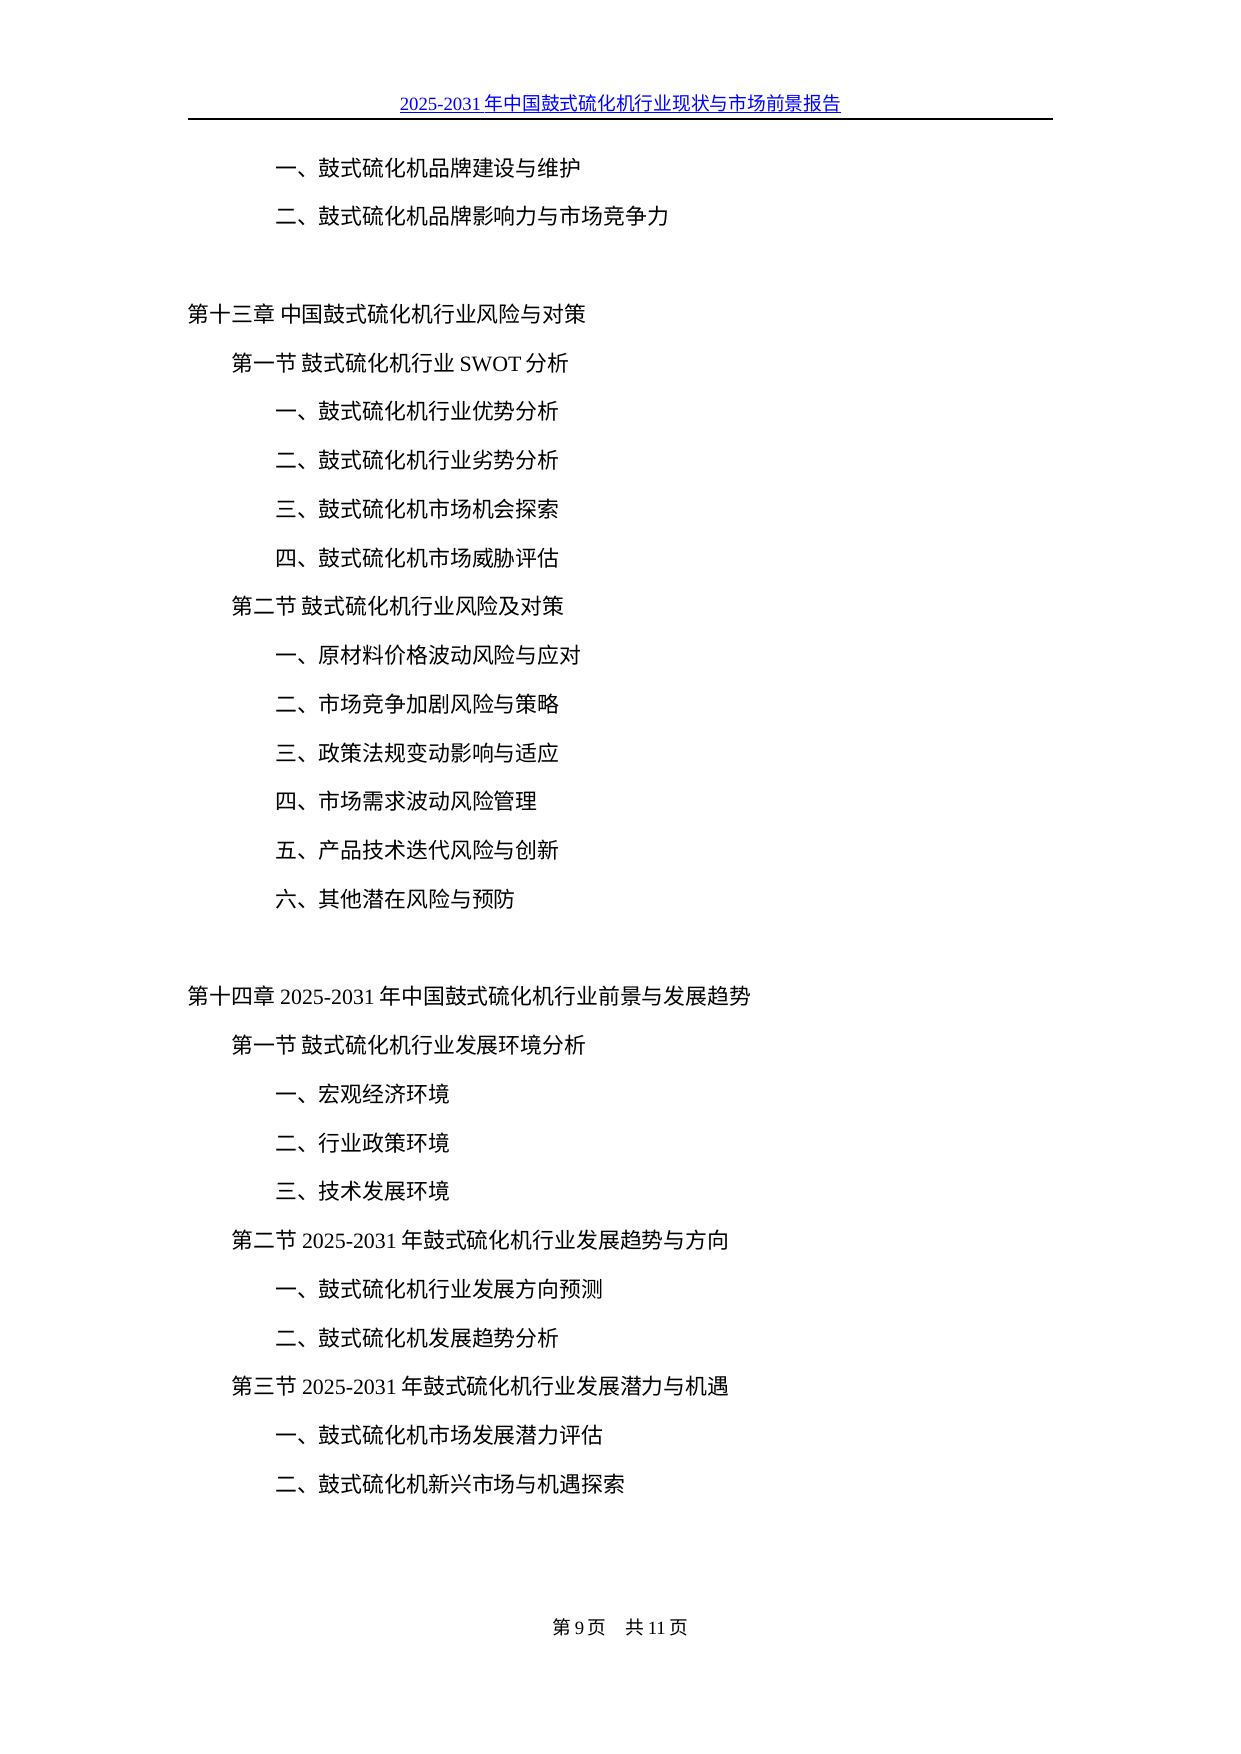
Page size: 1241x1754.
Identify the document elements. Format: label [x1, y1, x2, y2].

text [187, 150, 1053, 1499]
